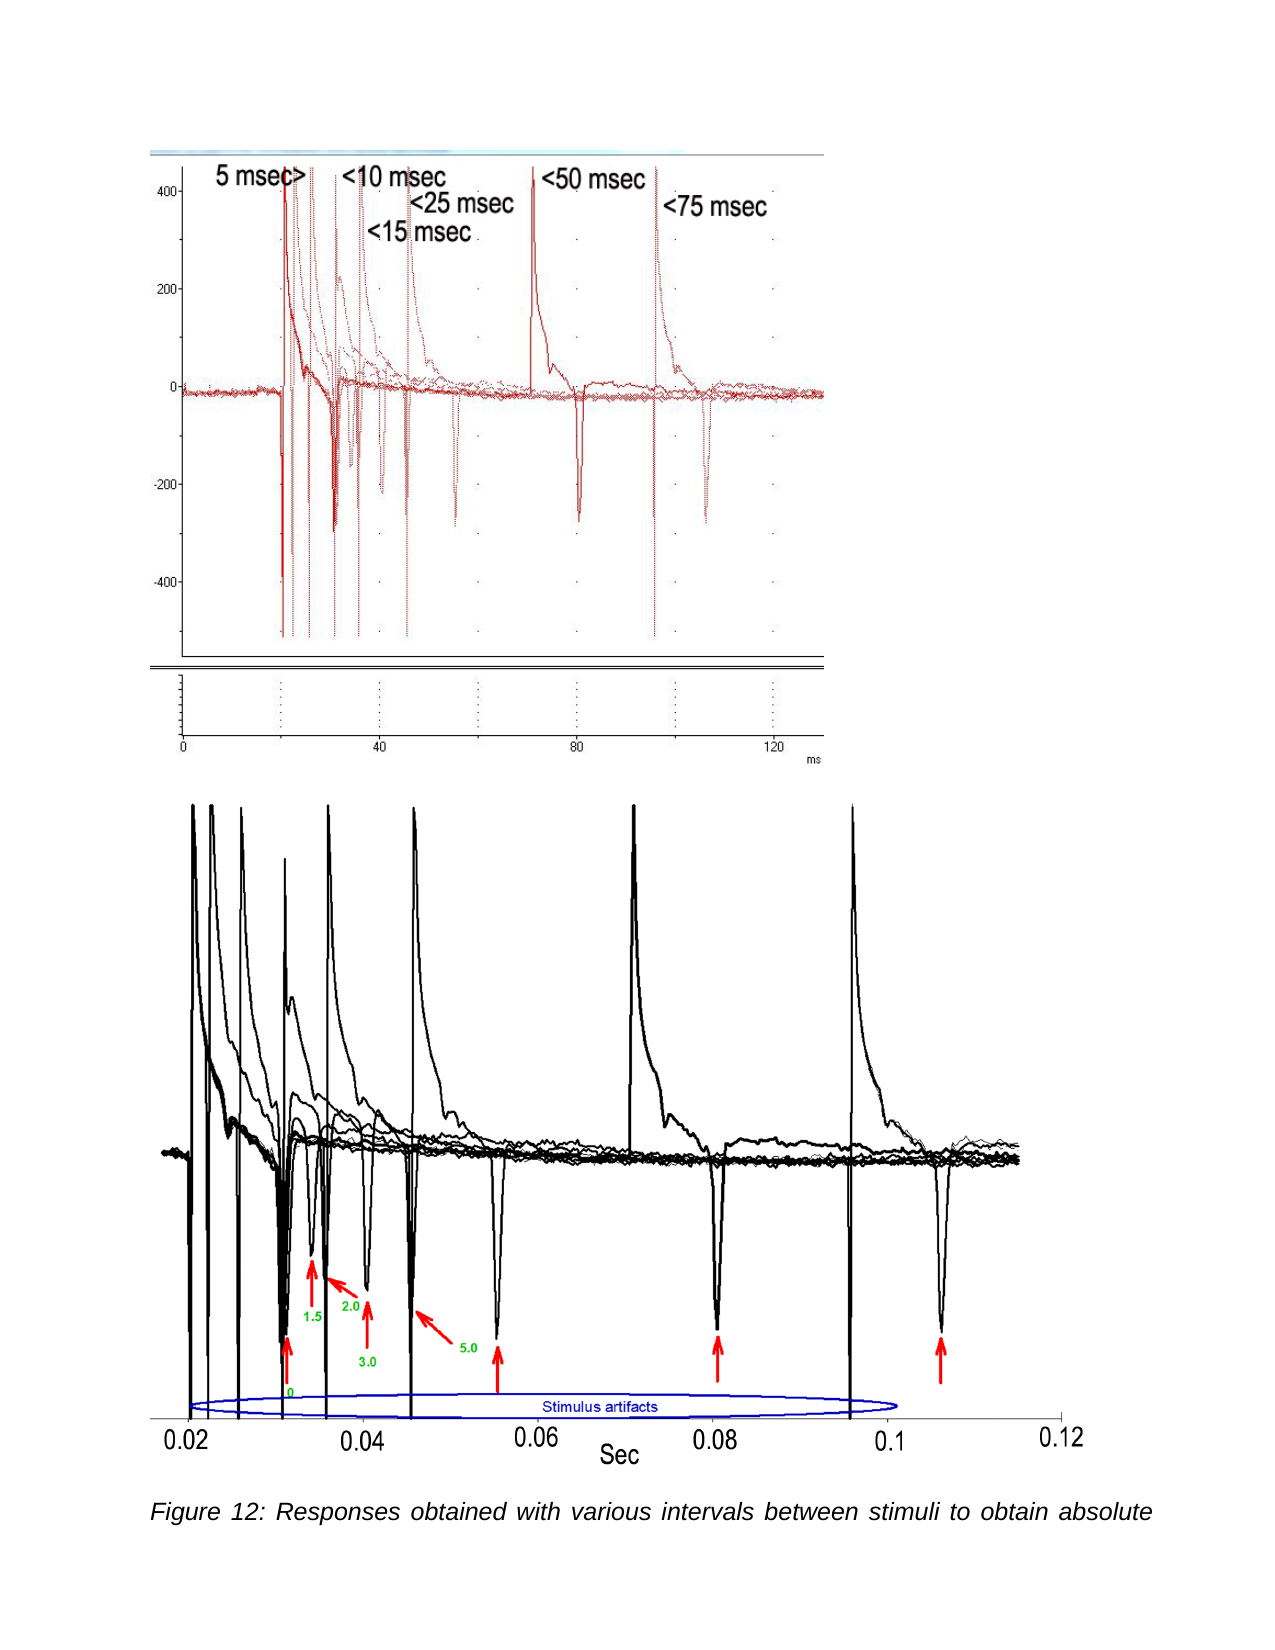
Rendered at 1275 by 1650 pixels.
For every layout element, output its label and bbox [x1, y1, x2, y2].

text [150, 1497, 1155, 1526]
picture [150, 150, 824, 768]
picture [150, 796, 1107, 1469]
